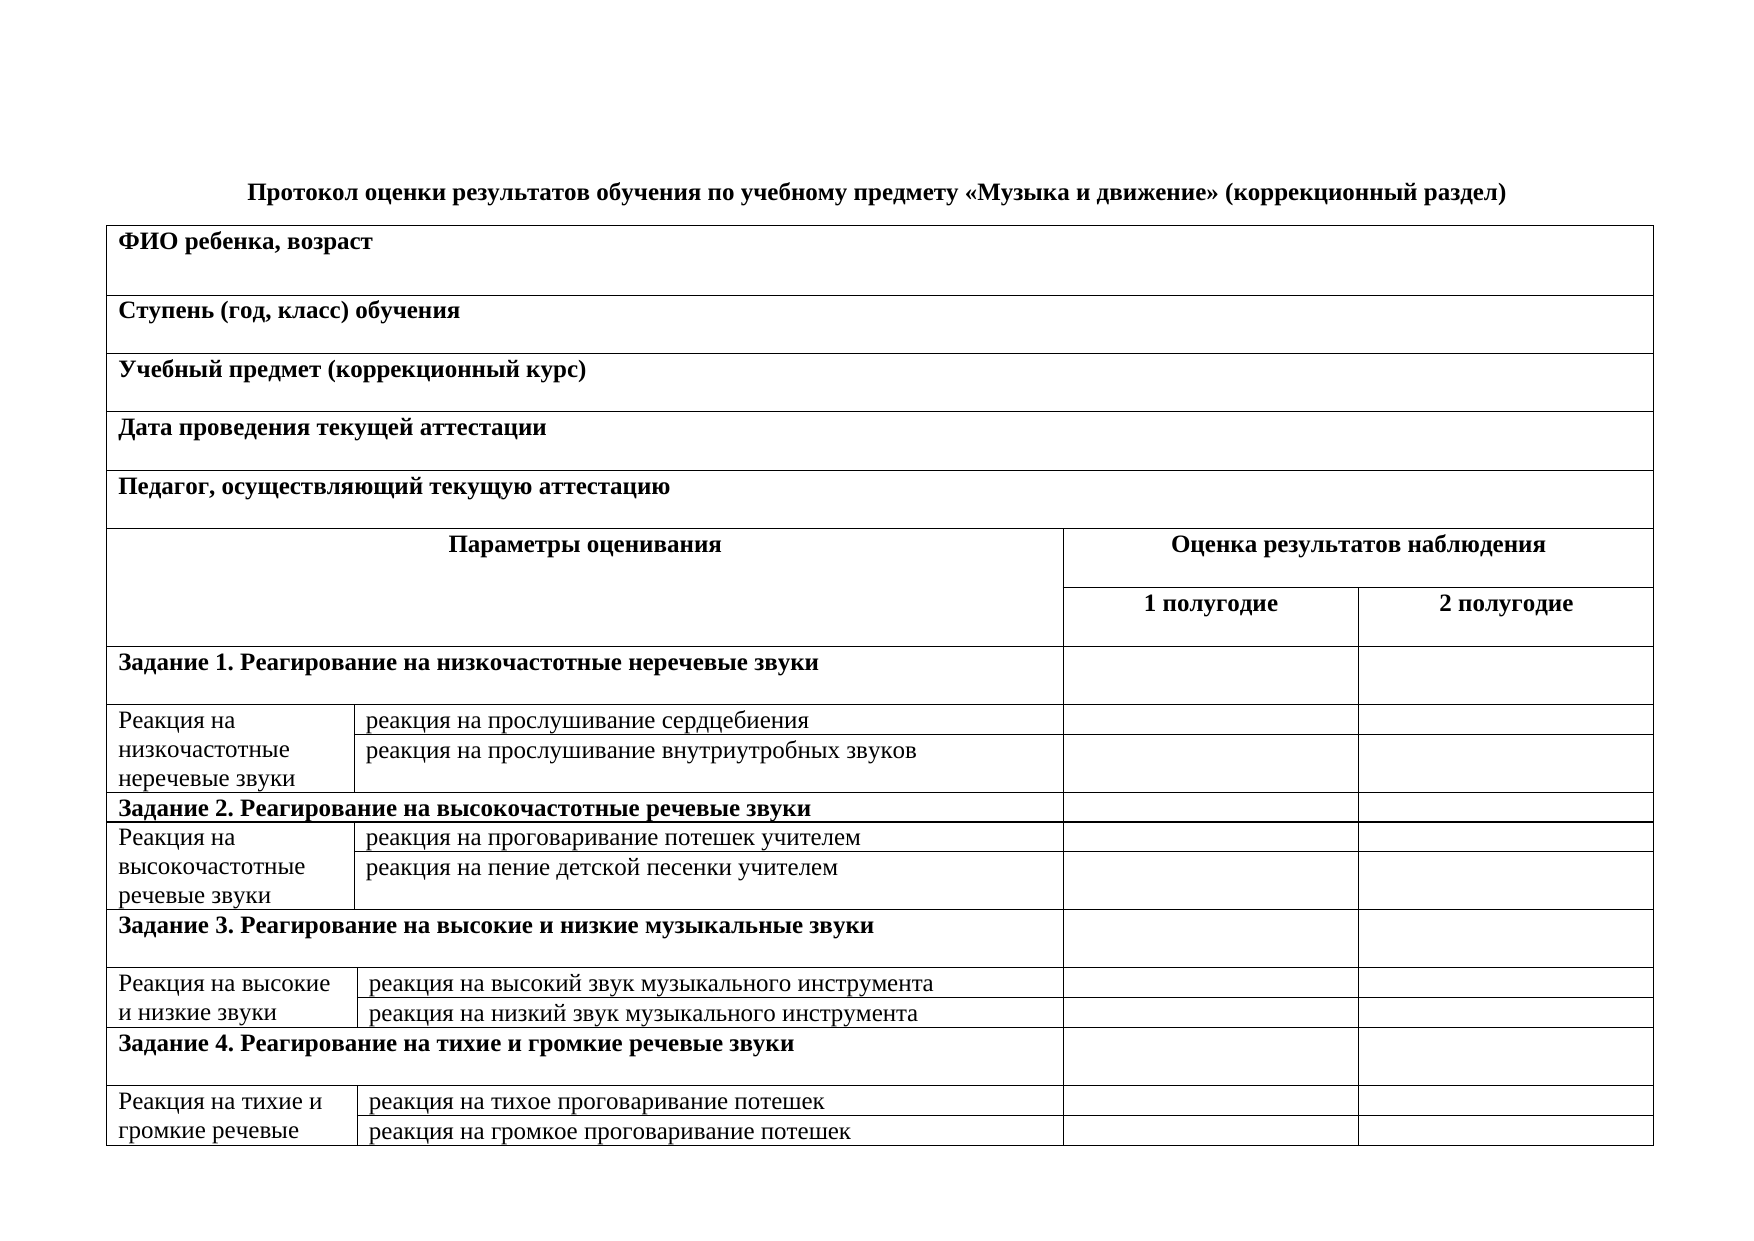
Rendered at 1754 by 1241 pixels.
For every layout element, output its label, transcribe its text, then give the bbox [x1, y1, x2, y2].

table_cell реакция на громкое проговаривание потешек [358, 1116, 1063, 1145]
table_cell Задание 2. Реагирование на высокочастотные речевые звуки [107, 793, 1063, 821]
table_cell реакция на низкий звук музыкального инструмента [358, 998, 1063, 1027]
table_cell Реакция на тихие и громкие речевые звуки [107, 1086, 357, 1145]
table_cell [1064, 823, 1358, 851]
table_cell [1359, 1028, 1653, 1085]
text Протокол оценки результатов обучения по учебному предмету «Музыка и движение» (коррекционный раздел) [118, 177, 1636, 206]
table_cell [1359, 852, 1653, 909]
table_cell Дата проведения текущей аттестации [107, 412, 1653, 470]
table_cell [1359, 705, 1653, 734]
table_cell [1359, 823, 1653, 851]
table_cell Учебный предмет (коррекционный курс) [107, 354, 1653, 411]
table_cell Задание 1. Реагирование на низкочастотные неречевые звуки [107, 647, 1063, 704]
table_cell реакция на проговаривание потешек учителем [355, 823, 1063, 851]
table_cell [1359, 1086, 1653, 1115]
table_cell [1064, 647, 1358, 704]
table_cell Педагог, осуществляющий текущую аттестацию [107, 471, 1653, 528]
table_cell Ступень (год, класс) обучения [107, 296, 1653, 353]
table_cell [1064, 705, 1358, 734]
table_cell [1064, 793, 1358, 821]
table_cell [1064, 852, 1358, 909]
table_cell Реакция на высокочастотные речевые звуки [107, 823, 354, 909]
table_header ФИО ребенка, возраст [107, 226, 1653, 294]
table_cell [1064, 1116, 1358, 1145]
table_cell Реакция на низкочастотные неречевые звуки [107, 705, 354, 792]
table_cell 2 полугодие [1359, 588, 1653, 646]
table_cell [1359, 968, 1653, 997]
table_cell реакция на тихое проговаривание потешек [358, 1086, 1063, 1115]
table_cell реакция на прослушивание внутриутробных звуков [355, 735, 1063, 792]
table_cell реакция на прослушивание сердцебиения [355, 705, 1063, 734]
table_cell [1359, 910, 1653, 967]
table_cell 1 полугодие [1064, 588, 1358, 646]
table_cell [1359, 793, 1653, 821]
table_cell Оценка результатов наблюдения [1064, 529, 1653, 587]
table_cell Задание 4. Реагирование на тихие и громкие речевые звуки [107, 1028, 1063, 1085]
table_cell реакция на высокий звук музыкального инструмента [358, 968, 1063, 997]
table_cell Реакция на высокие и низкие звуки [107, 968, 357, 1027]
table_cell [1064, 968, 1358, 997]
table_cell [1359, 1116, 1653, 1145]
table_cell [1359, 998, 1653, 1027]
table_cell [1359, 735, 1653, 792]
table_cell [1064, 1086, 1358, 1115]
table_cell [1359, 647, 1653, 704]
table_cell реакция на пение детской песенки учителем [355, 852, 1063, 909]
table_cell Параметры оценивания [107, 529, 1063, 646]
table_cell [1064, 910, 1358, 967]
table_cell [1064, 735, 1358, 792]
table_cell [1064, 998, 1358, 1027]
table_cell [1064, 1028, 1358, 1085]
table_cell Задание 3. Реагирование на высокие и низкие музыкальные звуки [107, 910, 1063, 967]
